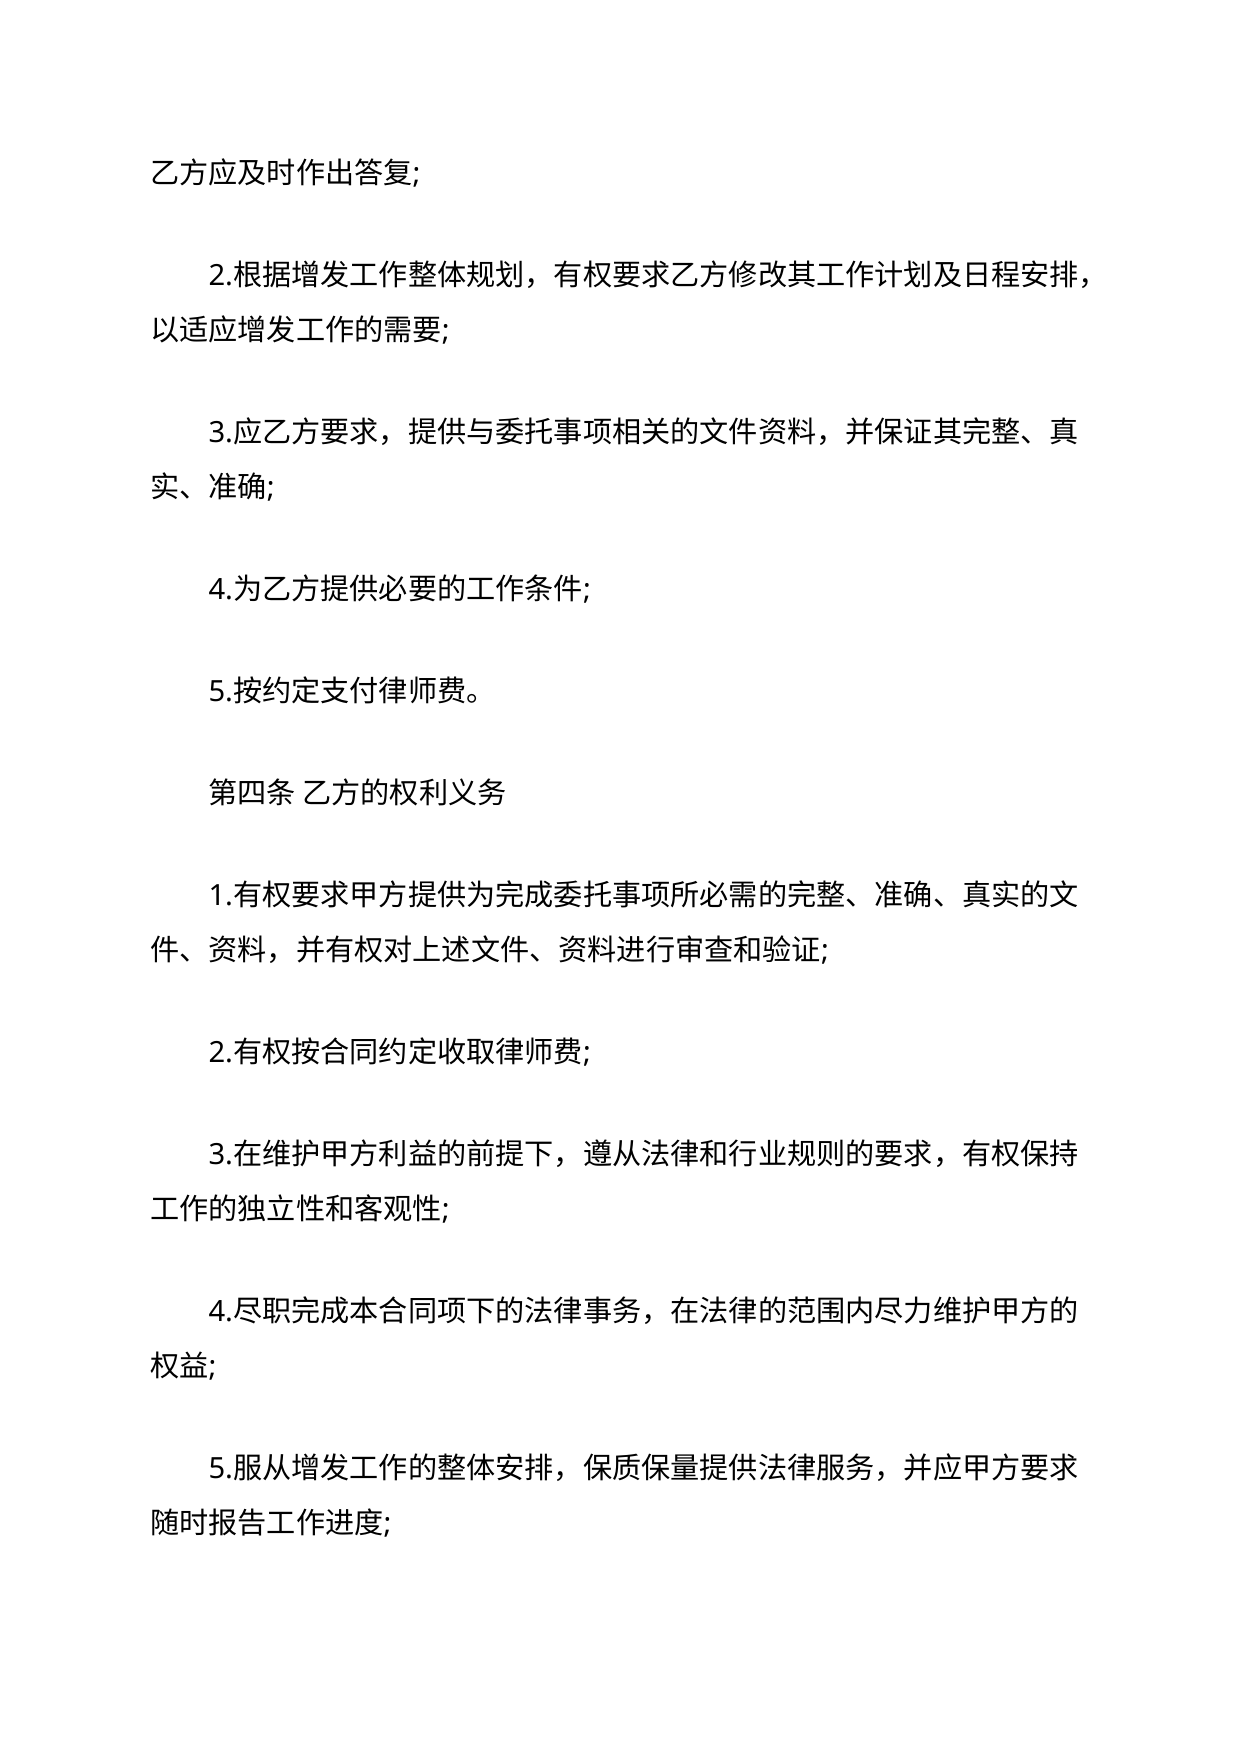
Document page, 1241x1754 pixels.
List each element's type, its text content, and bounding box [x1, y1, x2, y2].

text 2.有权按合同约定收取律师费; [150, 1029, 1090, 1071]
text 3.应乙方要求，提供与委托事项相关的文件资料，并保证其完整、真实、准确; [150, 409, 1090, 506]
text 2.根据增发工作整体规划，有权要求乙方修改其工作计划及日程安排，以适应增发工作的需要; [150, 252, 1090, 349]
text 4.尽职完成本合同项下的法律事务，在法律的范围内尽力维护甲方的权益; [150, 1288, 1090, 1385]
text 4.为乙方提供必要的工作条件; [150, 566, 1090, 608]
text 1.有权要求甲方提供为完成委托事项所必需的完整、准确、真实的文件、资料，并有权对上述文件、资料进行审查和验证; [150, 872, 1090, 969]
text 5.按约定支付律师费。 [150, 668, 1090, 710]
text 3.在维护甲方利益的前提下，遵从法律和行业规则的要求，有权保持工作的独立性和客观性; [150, 1131, 1090, 1228]
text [150, 150, 1090, 192]
text 5.服从增发工作的整体安排，保质保量提供法律服务，并应甲方要求随时报告工作进度; [150, 1444, 1090, 1542]
text 第四条 乙方的权利义务 [150, 770, 1090, 812]
